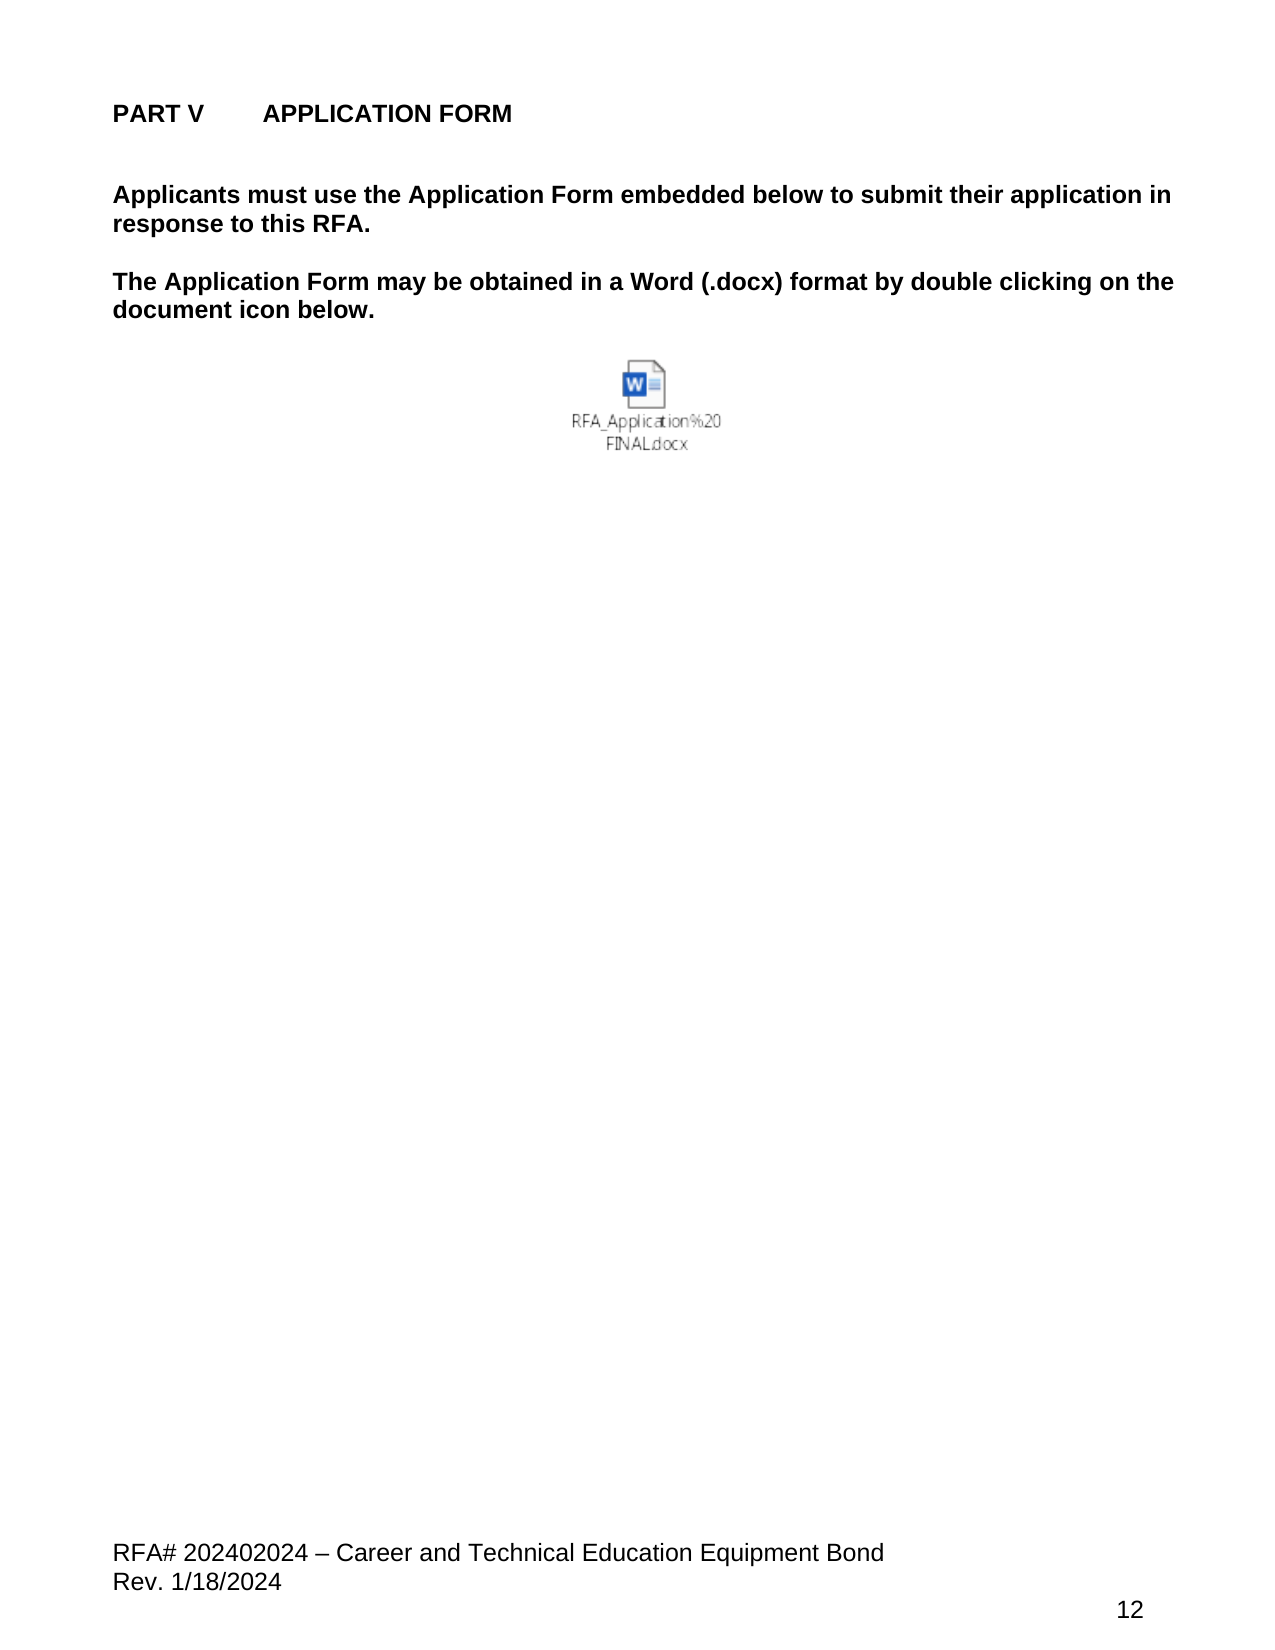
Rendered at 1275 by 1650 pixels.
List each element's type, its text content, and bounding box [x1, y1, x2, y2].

subtitle Applicants must use the Application Form embedded below to submit their application in response to this RFA. [112, 181, 1181, 238]
subtitle The Application Form may be obtained in a Word (.docx) format by double clicking on the document icon below. [112, 267, 1181, 324]
text PART V APPLICATION FORM [112, 99, 1181, 128]
